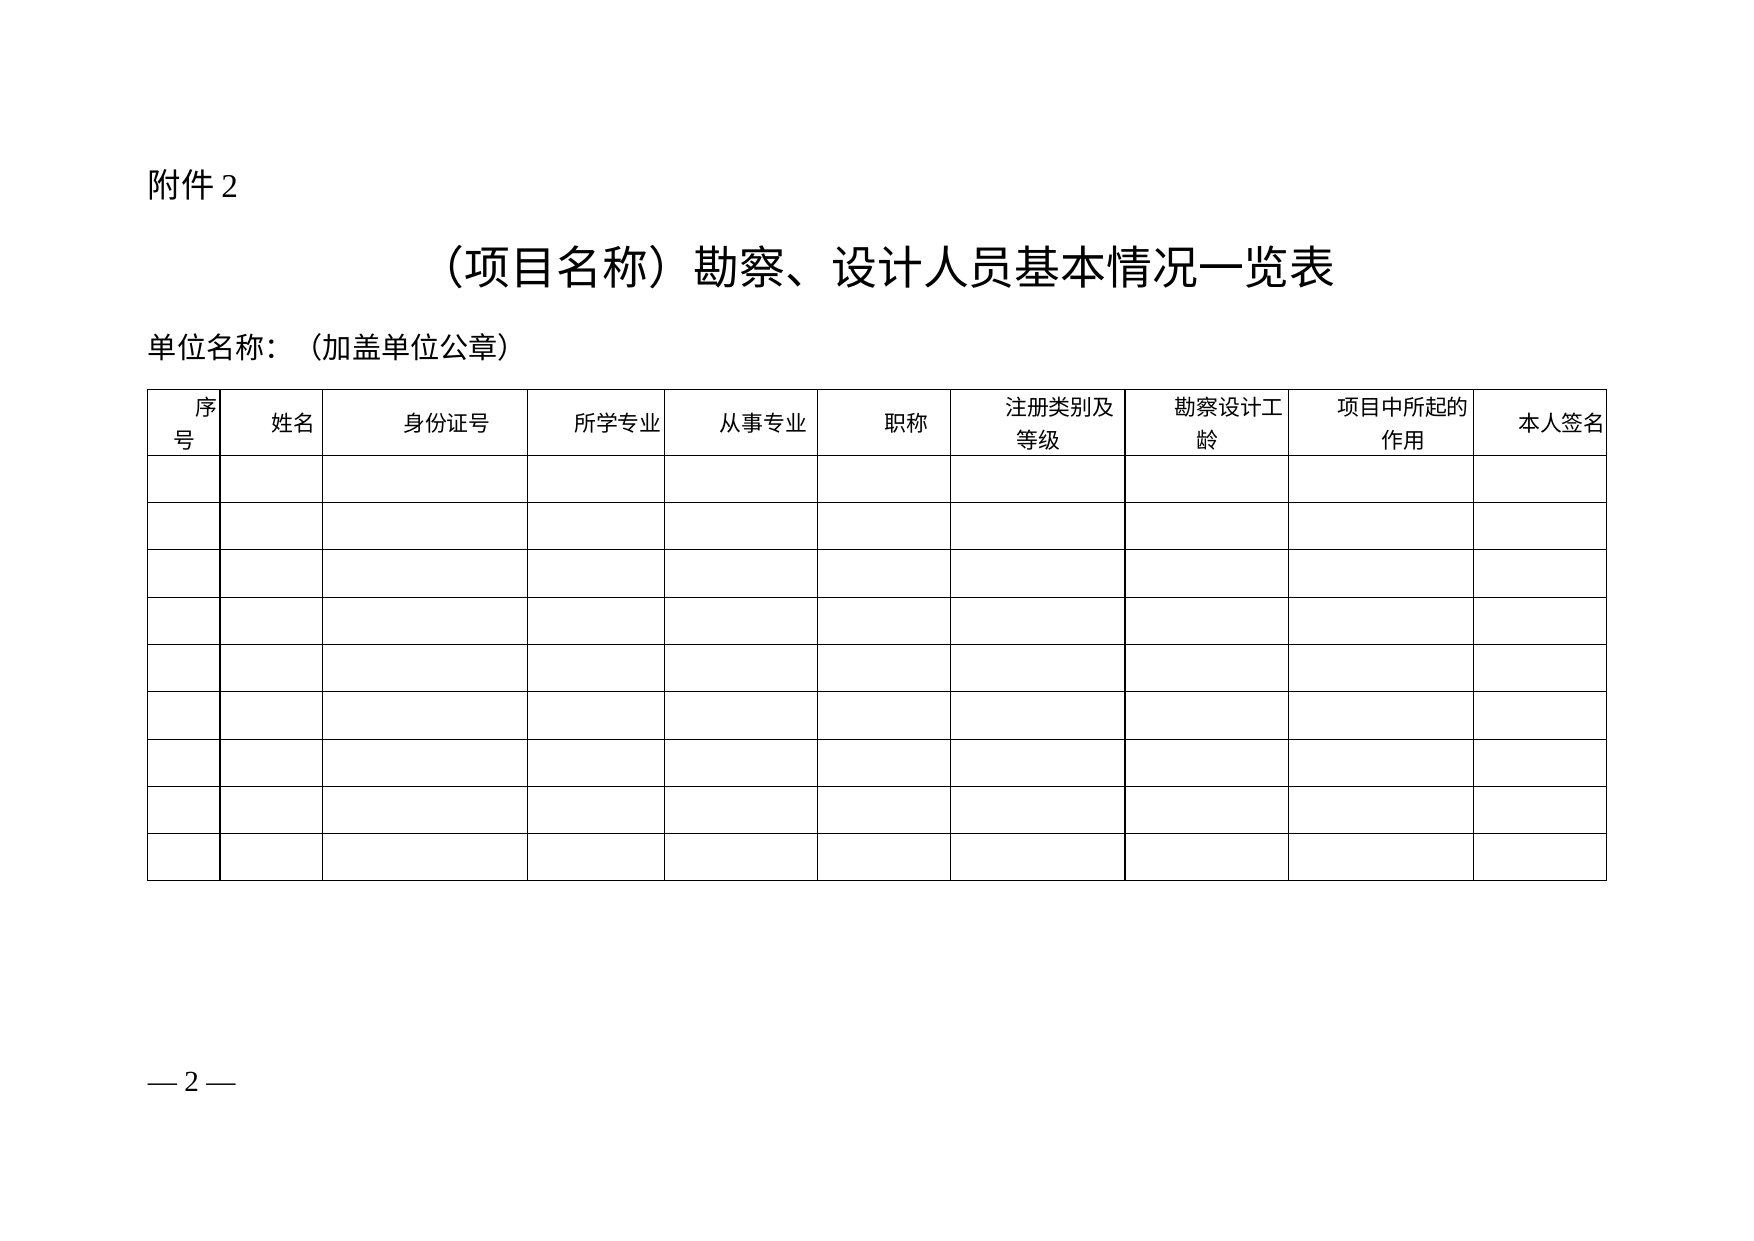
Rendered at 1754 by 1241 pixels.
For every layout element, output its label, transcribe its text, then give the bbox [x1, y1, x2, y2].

table_cell [1126, 503, 1288, 549]
table_cell [323, 456, 527, 502]
table_cell [1126, 456, 1288, 502]
table_cell [1289, 456, 1473, 502]
table_cell [665, 456, 817, 502]
table_header 序号 [148, 390, 219, 455]
table_cell [818, 834, 950, 880]
table_cell [528, 598, 664, 644]
table_cell [148, 834, 219, 880]
table_cell [1474, 645, 1606, 691]
table_cell [1289, 692, 1473, 738]
table_header 身份证号 [323, 390, 527, 455]
table_header 姓名 [221, 390, 322, 455]
table_cell [1474, 834, 1606, 880]
table_header 从事专业 [665, 390, 817, 455]
table_cell [951, 740, 1124, 786]
table_cell [1474, 503, 1606, 549]
table_cell [951, 456, 1124, 502]
text 单位名称：（加盖单位公章） [148, 313, 1606, 378]
table_cell [1289, 550, 1473, 597]
table_cell [1474, 456, 1606, 502]
table_header 勘察设计工龄 [1126, 390, 1288, 455]
table_cell [665, 503, 817, 549]
table_cell [148, 598, 219, 644]
table_cell [1474, 692, 1606, 738]
table_header 所学专业 [528, 390, 664, 455]
table_header 注册类别及等级 [951, 390, 1124, 455]
table_cell [528, 456, 664, 502]
table_cell [323, 503, 527, 549]
table_cell [221, 503, 322, 549]
table_cell [221, 740, 322, 786]
table_cell [528, 503, 664, 549]
table_cell [221, 456, 322, 502]
table_cell [221, 598, 322, 644]
table_cell [665, 787, 817, 833]
table_cell [951, 692, 1124, 738]
table_cell [323, 645, 527, 691]
table_cell [323, 834, 527, 880]
table_cell [323, 740, 527, 786]
table_cell [951, 645, 1124, 691]
table_cell [951, 503, 1124, 549]
table_cell [148, 787, 219, 833]
table_cell [665, 598, 817, 644]
table_cell [1289, 598, 1473, 644]
table_cell [528, 787, 664, 833]
table_cell [665, 834, 817, 880]
table_cell [1126, 645, 1288, 691]
table_cell [528, 834, 664, 880]
table_cell [323, 787, 527, 833]
table_cell [221, 692, 322, 738]
table_cell [818, 645, 950, 691]
table_cell [951, 598, 1124, 644]
table_cell [528, 550, 664, 597]
table_cell [528, 645, 664, 691]
table_cell [818, 550, 950, 597]
table_cell [148, 645, 219, 691]
table_cell [148, 503, 219, 549]
table_header 本人签名 [1474, 390, 1606, 455]
table_cell [1289, 645, 1473, 691]
table_cell [951, 550, 1124, 597]
table_cell [1126, 598, 1288, 644]
text 附件2 [148, 151, 1606, 216]
table_cell [1126, 550, 1288, 597]
table_cell [221, 787, 322, 833]
table_cell [951, 787, 1124, 833]
text （项目名称）勘察、设计人员基本情况一览表 [148, 216, 1606, 313]
table_cell [148, 692, 219, 738]
table_cell [1474, 550, 1606, 597]
table_cell [323, 550, 527, 597]
table_cell [665, 550, 817, 597]
table_cell [528, 692, 664, 738]
table_cell [323, 598, 527, 644]
table_cell [323, 692, 527, 738]
table_cell [818, 456, 950, 502]
table_cell [148, 740, 219, 786]
table_cell [1289, 834, 1473, 880]
table_cell [665, 740, 817, 786]
table_cell [148, 456, 219, 502]
table_cell [148, 550, 219, 597]
table_cell [221, 834, 322, 880]
table_cell [1289, 740, 1473, 786]
table_cell [1289, 503, 1473, 549]
table_cell [1126, 692, 1288, 738]
table_cell [818, 692, 950, 738]
table_cell [951, 834, 1124, 880]
table_header 职称 [818, 390, 950, 455]
table_cell [1474, 787, 1606, 833]
table_cell [1126, 787, 1288, 833]
table_header 项目中所起的 作用 [1289, 390, 1473, 455]
table_cell [221, 550, 322, 597]
table_cell [528, 740, 664, 786]
table_cell [1126, 834, 1288, 880]
table_cell [1289, 787, 1473, 833]
table_cell [1126, 740, 1288, 786]
table_cell [1474, 740, 1606, 786]
table_cell [818, 598, 950, 644]
table_cell [818, 787, 950, 833]
table_cell [818, 740, 950, 786]
table_cell [1474, 598, 1606, 644]
table_cell [665, 692, 817, 738]
table_cell [818, 503, 950, 549]
table_cell [665, 645, 817, 691]
table_cell [221, 645, 322, 691]
